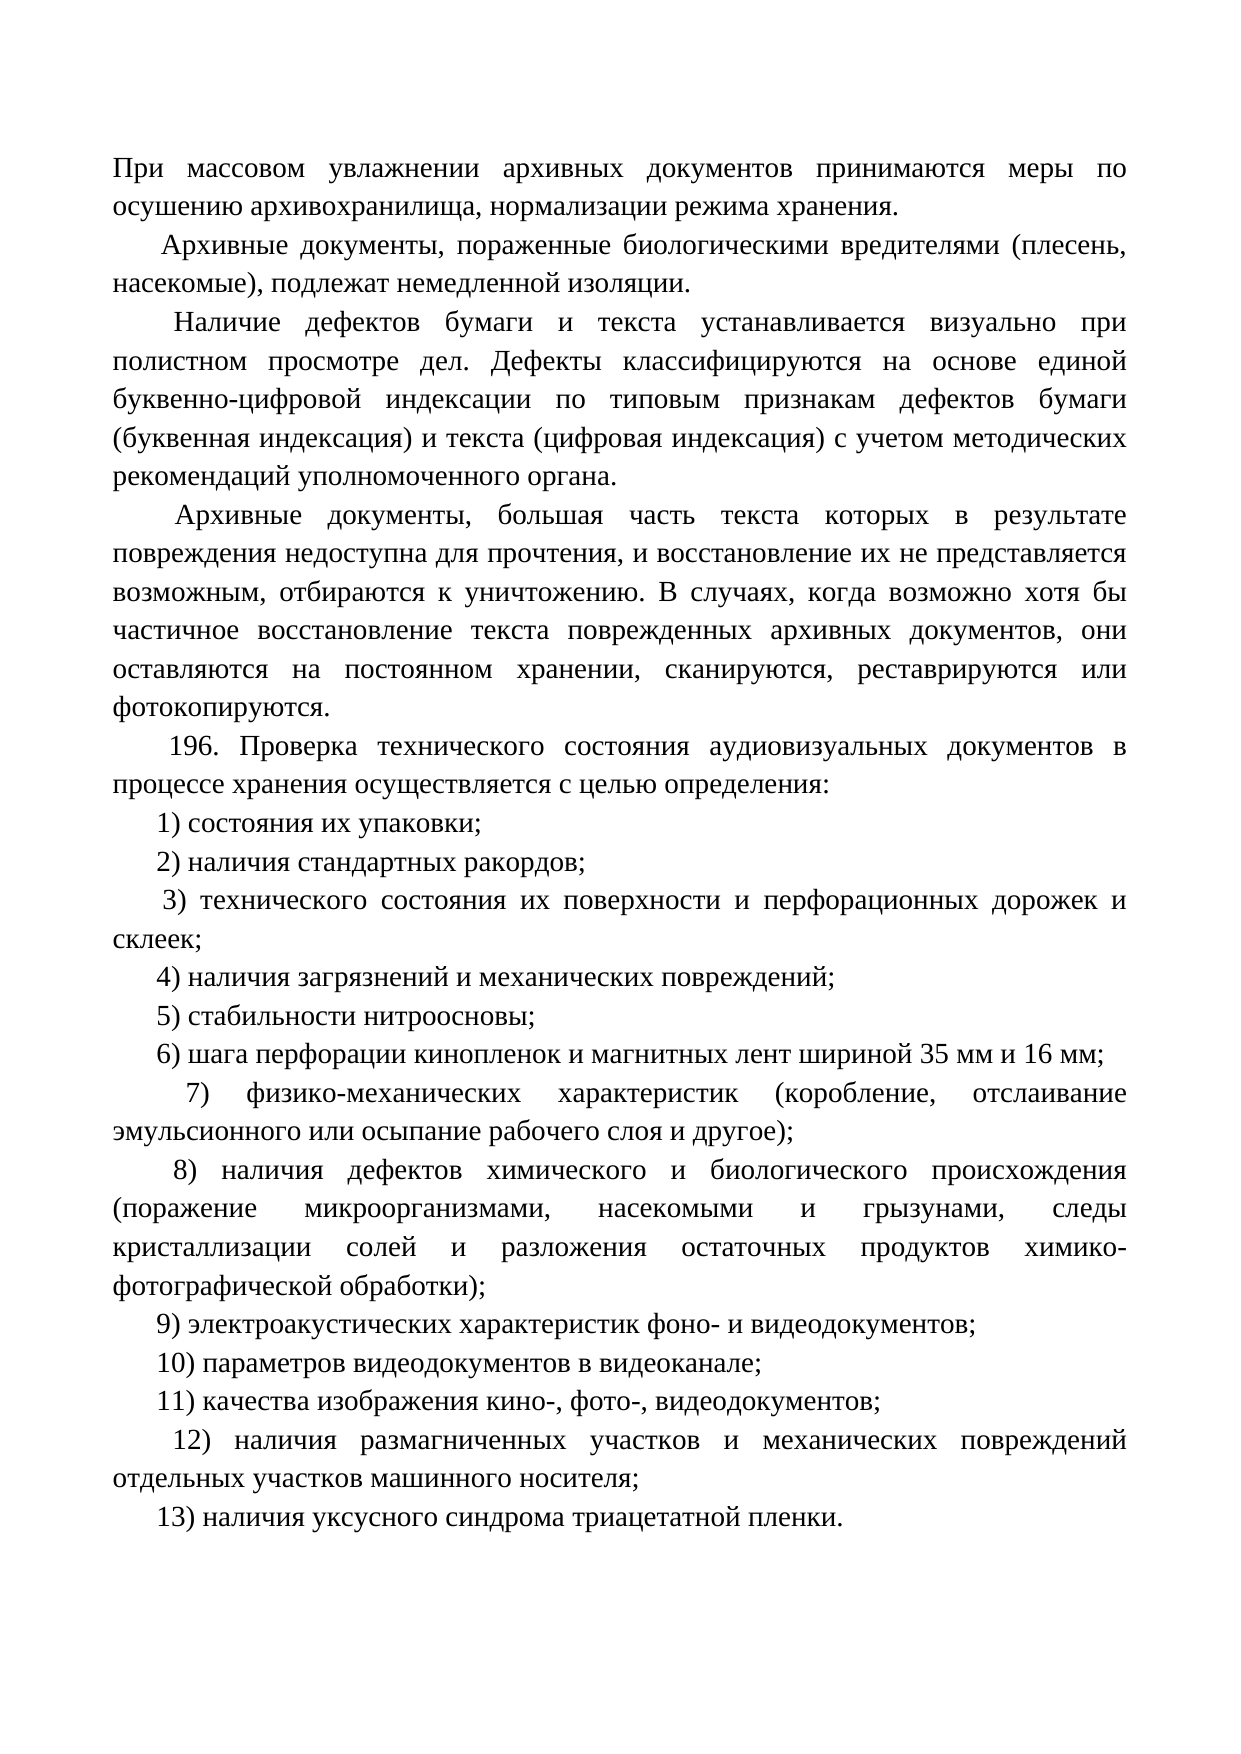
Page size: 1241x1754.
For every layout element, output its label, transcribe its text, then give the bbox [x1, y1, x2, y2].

text 6) шага перфорации кинопленок и магнитных лент шириной 35 мм и 16 мм; [112, 1036, 1128, 1070]
text 11) качества изображения кино-, фото-, видеодокументов; [112, 1383, 1128, 1417]
text 2) наличия стандартных ракордов; [112, 844, 1128, 877]
text 196. Проверка технического состояния аудиовизуальных документов в процессе хранения осуществляется с целью определения: [112, 728, 1128, 800]
text 10) параметров видеодокументов в видеоканале; [112, 1345, 1128, 1378]
text 9) электроакустических характеристик фоно- и видеодокументов; [112, 1306, 1128, 1340]
text 5) стабильности нитроосновы; [112, 998, 1128, 1031]
text Архивные документы, большая часть текста которых в результате повреждения недоступна для прочтения, и восстановление их не представляется возможным, отбираются к уничтожению. В случаях, когда возможно хотя бы частичное восстановление текста поврежденных архивных документов, они оставляются на постоянном хранении, сканируются, реставрируются или фотокопируются. [112, 497, 1128, 723]
text 1) состояния их упаковки; [112, 805, 1128, 839]
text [112, 150, 1128, 222]
text 4) наличия загрязнений и механических повреждений; [112, 959, 1128, 993]
text 12) наличия размагниченных участков и механических повреждений отдельных участков машинного носителя; [112, 1422, 1128, 1494]
text 13) наличия уксусного синдрома триацетатной пленки. [112, 1499, 1128, 1532]
text 3) технического состояния их поверхности и перфорационных дорожек и склеек; [112, 882, 1128, 954]
text 8) наличия дефектов химического и биологического происхождения (поражение микроорганизмами, насекомыми и грызунами, следы кристаллизации солей и разложения остаточных продуктов химико-фотографической обработки); [112, 1152, 1128, 1301]
text 7) физико-механических характеристик (коробление, отслаивание эмульсионного или осыпание рабочего слоя и другое); [112, 1075, 1128, 1147]
text Архивные документы, пораженные биологическими вредителями (плесень, насекомые), подлежат немедленной изоляции. [112, 227, 1128, 299]
text Наличие дефектов бумаги и текста устанавливается визуально при полистном просмотре дел. Дефекты классифицируются на основе единой буквенно-цифровой индексации по типовым признакам дефектов бумаги (буквенная индексация) и текста (цифровая индексация) с учетом методических рекомендаций уполномоченного органа. [112, 304, 1128, 492]
